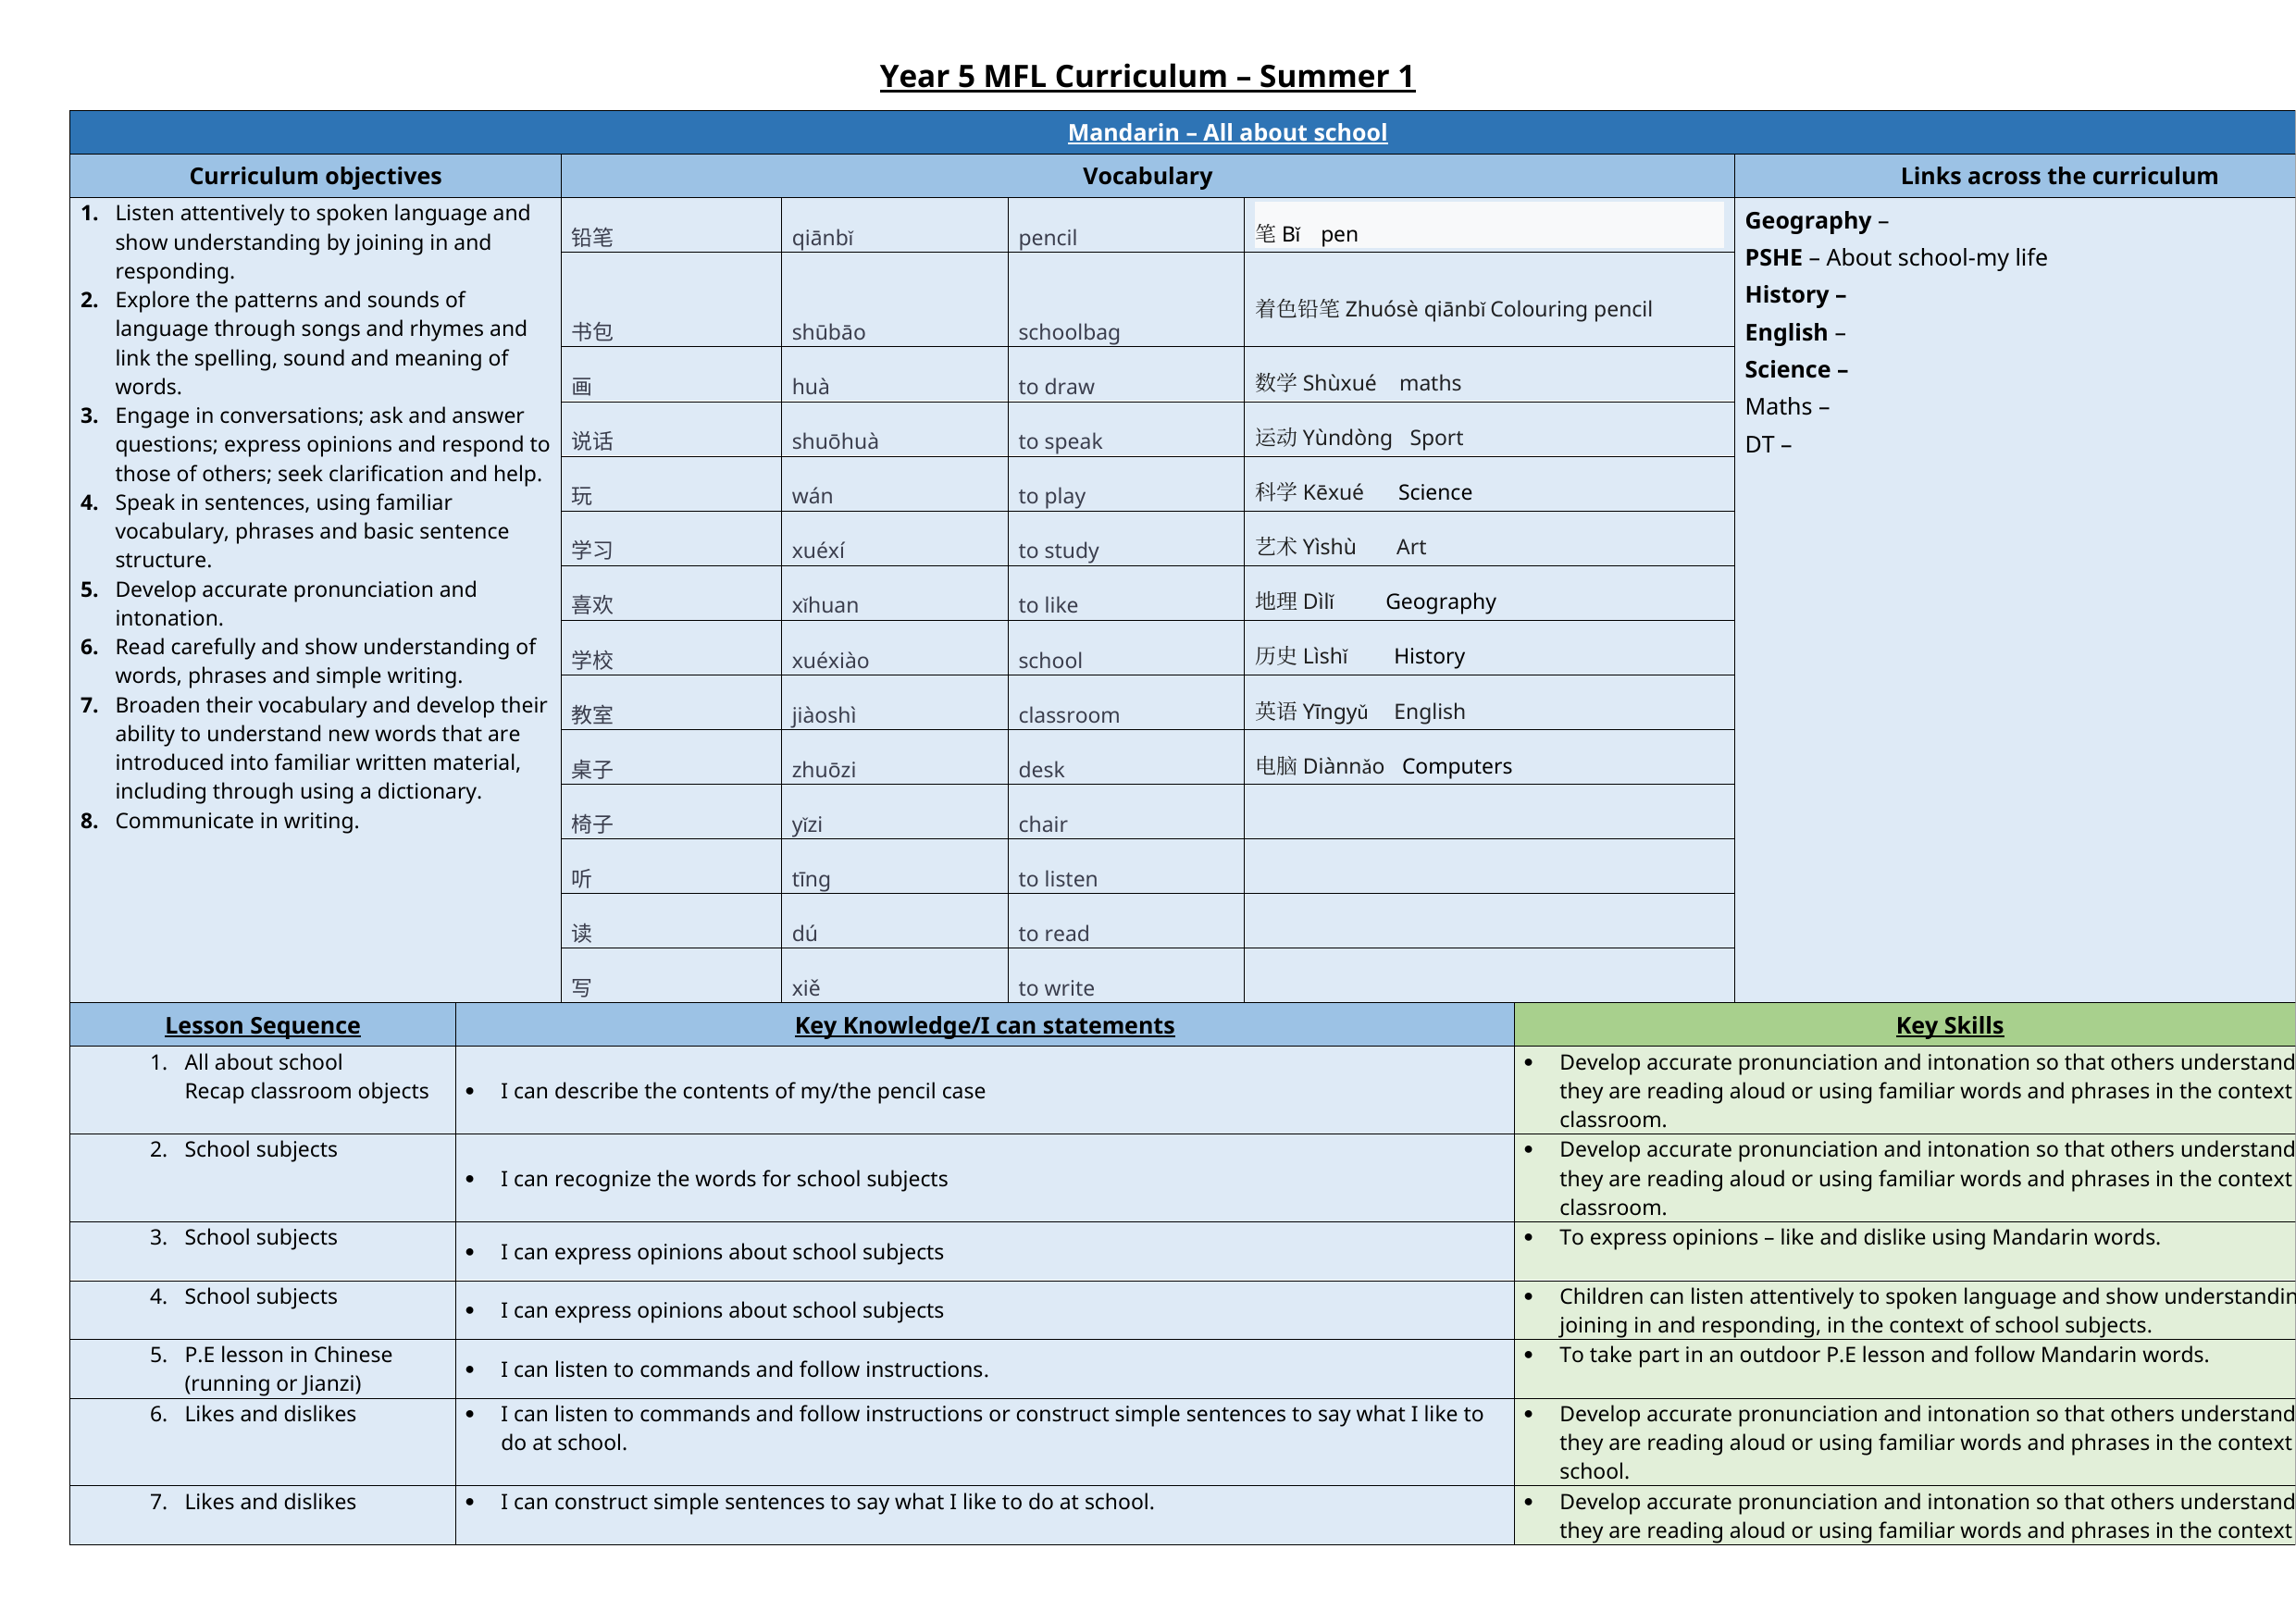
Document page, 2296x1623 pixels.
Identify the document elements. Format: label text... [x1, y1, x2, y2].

table_cell 历史 Lìshǐ History [1245, 621, 1734, 675]
table_cell All about school Recap classroom objects [70, 1047, 455, 1134]
table_cell Listen attentively to spoken language and show understanding by joining in and responding. Explore the patterns and sounds of language through songs and rhymes and link the spelling, sound and meaning of words. Engage in conversations; ask and answer questions; express opinions and respond to those of others; seek clarification and help. Speak in sentences, using familiar vocabulary, phrases and basic sentence structure. Develop accurate pronunciation and intonation. Read carefully and show understanding of words, phrases and simple writing. Broaden their vocabulary and develop their ability to understand new words that are introduced into familiar written material, including through using a dictionary. Communicate in writing. [70, 198, 561, 1002]
table_cell 地理 Dìlǐ Geography [1245, 566, 1734, 620]
table_cell to play [1009, 457, 1244, 511]
table_cell to study [1009, 512, 1244, 565]
table_cell classroom [1009, 675, 1244, 729]
table_cell huà [782, 347, 1008, 401]
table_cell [456, 1486, 1514, 1544]
table_cell School subjects [70, 1282, 455, 1339]
table_cell schoolbag [1009, 253, 1244, 346]
table_cell 铅笔 [562, 198, 781, 252]
table_cell 着色铅笔 Zhuósè qiānbǐ Colouring pencil [1245, 253, 1734, 346]
table_cell Links across the curriculum [1735, 155, 2295, 197]
table_cell Develop accurate pronunciation and intonation so that others understand when they are reading aloud or using familiar words and phrases in the context of the classroom. [1515, 1134, 2295, 1221]
table_cell to like [1009, 566, 1244, 620]
table_cell 说话 [562, 403, 781, 455]
table_cell zhuōzi [782, 730, 1008, 784]
table_cell 桌子 [562, 730, 781, 784]
table_cell xuéxí [782, 512, 1008, 565]
table_cell to draw [1009, 347, 1244, 401]
table_cell To express opinions – like and dislike using Mandarin words. [1515, 1222, 2295, 1280]
table_cell 椅子 [562, 785, 781, 838]
table_cell 科学 Kēxué Science [1245, 457, 1734, 511]
table_cell School subjects [70, 1222, 455, 1280]
table_cell 运动 Yùndòng Sport [1245, 403, 1734, 455]
table_cell 电脑 Diànnǎo Computers [1245, 730, 1734, 784]
table_cell 英语 Yīngyǔ English [1245, 675, 1734, 729]
table_cell 画 [562, 347, 781, 401]
table_cell Lesson Sequence [70, 1003, 455, 1046]
table_cell I can express opinions about school subjects [456, 1222, 1514, 1280]
table_cell I can listen to commands and follow instructions. [456, 1340, 1514, 1398]
table_cell 数学 Shùxué maths [1245, 347, 1734, 401]
table_cell 学习 [562, 512, 781, 565]
table_cell I can express opinions about school subjects [456, 1282, 1514, 1339]
table_cell school [1009, 621, 1244, 675]
table_cell [1245, 948, 1734, 1002]
table_cell tīng [782, 839, 1008, 893]
table_cell to speak [1009, 403, 1244, 455]
table_cell to read [1009, 894, 1244, 948]
table_cell 艺术 Yìshù Art [1245, 512, 1734, 565]
table_cell dú [782, 894, 1008, 948]
table_cell 玩 [562, 457, 781, 511]
table_cell 笔 Bǐ pen [1245, 198, 1734, 252]
table_cell shuōhuà [782, 403, 1008, 455]
table_cell 写 [562, 948, 781, 1002]
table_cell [1515, 1486, 2295, 1544]
table_cell P.E lesson in Chinese (running or Jianzi) [70, 1340, 455, 1398]
table_cell 听 [562, 839, 781, 893]
table_cell [1245, 894, 1734, 948]
table_cell Likes and dislikes [70, 1486, 455, 1544]
table_cell xiě [782, 948, 1008, 1002]
table_cell Curriculum objectives [70, 155, 561, 197]
table_cell 喜欢 [562, 566, 781, 620]
table_cell To take part in an outdoor P.E lesson and follow Mandarin words. [1515, 1340, 2295, 1398]
table_cell I can listen to commands and follow instructions or construct simple sentences to say what I like to do at school. [456, 1399, 1514, 1485]
table_cell I can recognize the words for school subjects [456, 1134, 1514, 1221]
table_cell desk [1009, 730, 1244, 784]
table_cell Key Skills [1515, 1003, 2295, 1046]
table_cell 书包 [562, 253, 781, 346]
table_cell Children can listen attentively to spoken language and show understanding by joining in and responding, in the context of school subjects. [1515, 1282, 2295, 1339]
text Year 5 MFL Curriculum – Summer 1 [69, 55, 2226, 96]
table_cell I can describe the contents of my/the pencil case [456, 1047, 1514, 1134]
table_cell 教室 [562, 675, 781, 729]
table_cell Likes and dislikes [70, 1399, 455, 1485]
table_cell 学校 [562, 621, 781, 675]
table_cell [1245, 785, 1734, 838]
table_cell to listen [1009, 839, 1244, 893]
table_cell jiàoshì [782, 675, 1008, 729]
table_cell qiānbǐ [782, 198, 1008, 252]
table_cell Key Knowledge/I can statements [456, 1003, 1514, 1046]
table_cell shūbāo [782, 253, 1008, 346]
table_cell to write [1009, 948, 1244, 1002]
table_cell xǐhuan [782, 566, 1008, 620]
table_header Mandarin – All about school [70, 111, 2295, 154]
table_cell Develop accurate pronunciation and intonation so that others understand when they are reading aloud or using familiar words and phrases in the context of the classroom. [1515, 1047, 2295, 1134]
table_cell yǐzi [782, 785, 1008, 838]
table_cell xuéxiào [782, 621, 1008, 675]
table_cell Geography – PSHE – About school-my life History – English – Science – Maths – DT – [1735, 198, 2295, 1002]
table_cell pencil [1009, 198, 1244, 252]
table_cell School subjects [70, 1134, 455, 1221]
table_cell wán [782, 457, 1008, 511]
table_cell 读 [562, 894, 781, 948]
table_cell [1245, 839, 1734, 893]
table_cell Vocabulary [562, 155, 1734, 197]
table_cell chair [1009, 785, 1244, 838]
